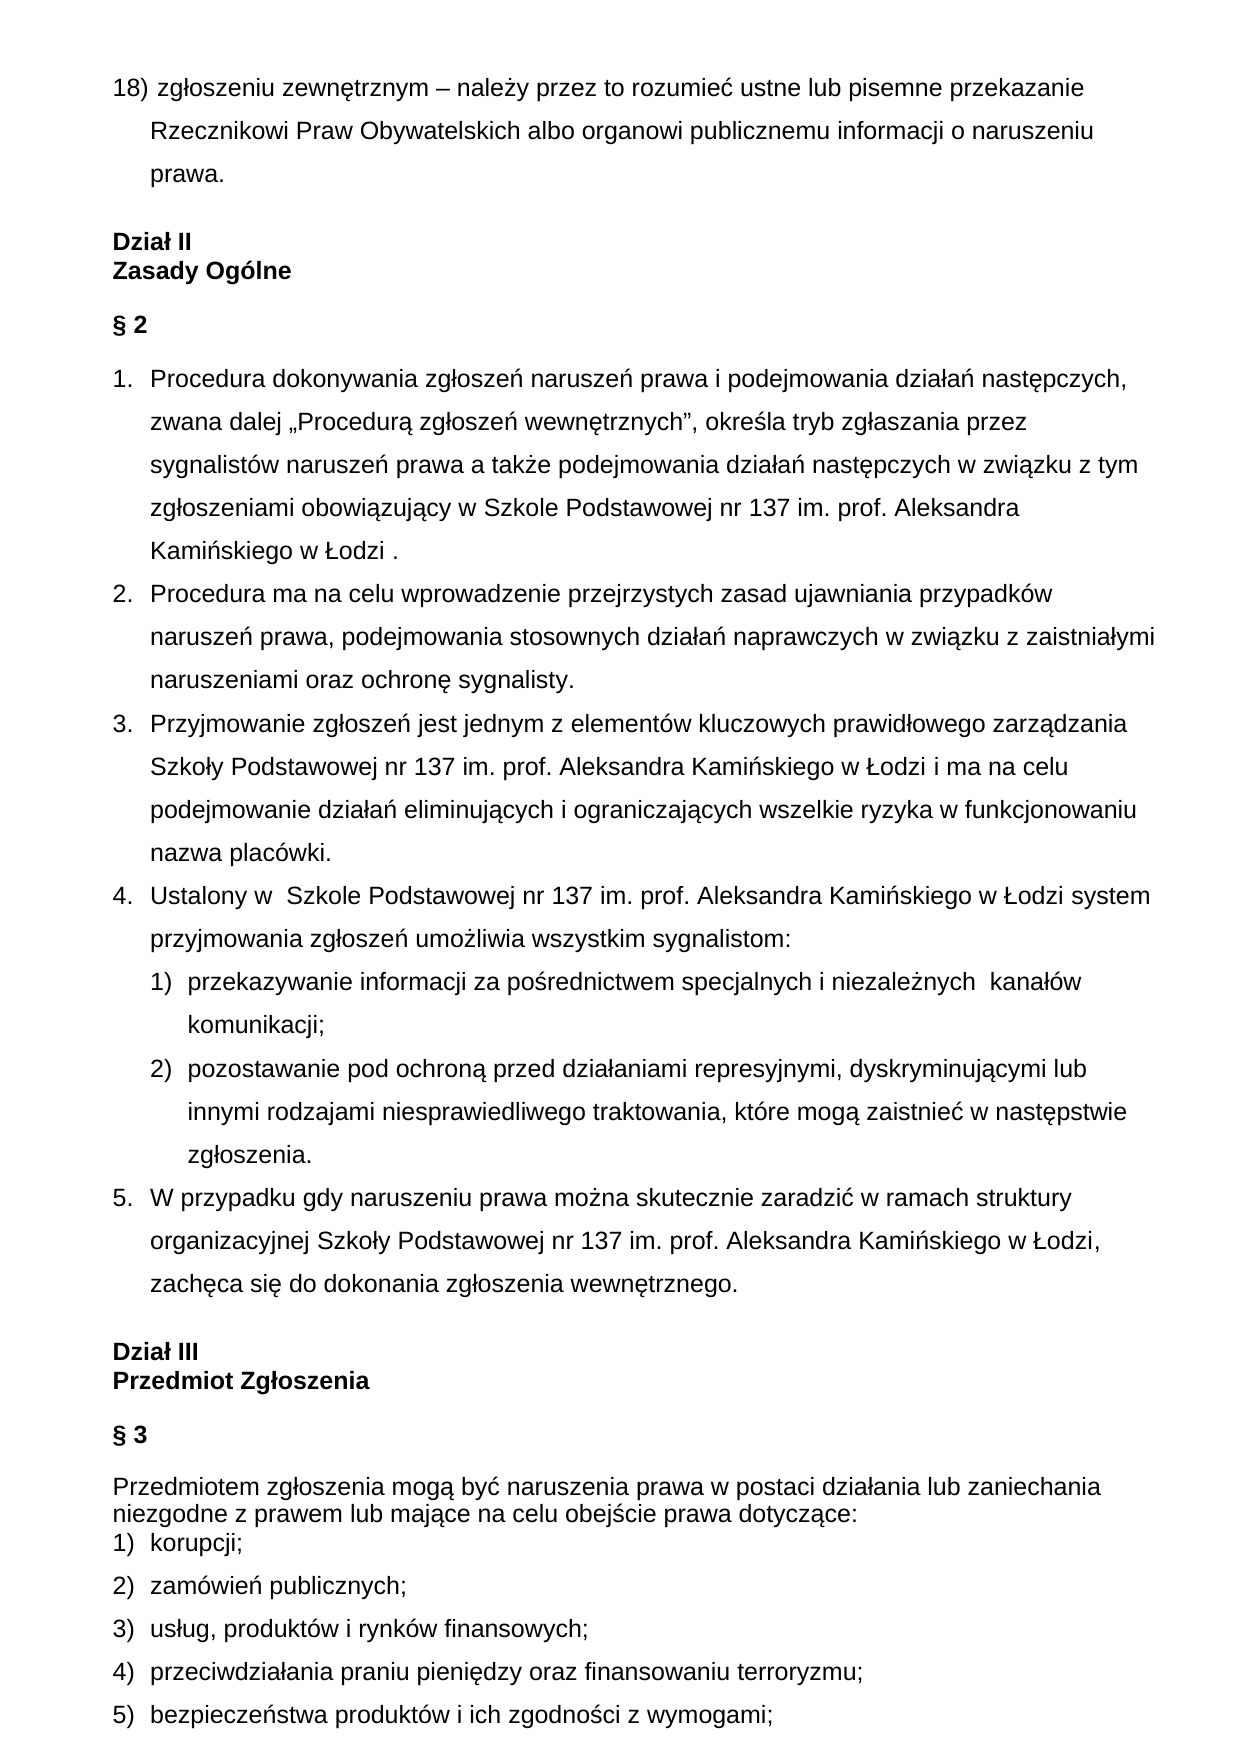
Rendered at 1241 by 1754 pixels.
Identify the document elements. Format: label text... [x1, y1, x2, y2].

text Zasady Ogólne [112, 256, 1157, 285]
text Dział III [112, 1337, 1157, 1366]
list Procedura ma na celu wprowadzenie przejrzystych zasad ujawniania przypadków naruszeń prawa, podejmowania stosownych działań naprawczych w związku z zaistniałymi naruszeniami oraz ochronę sygnalisty. [112, 579, 1157, 694]
list zamówień publicznych; [112, 1571, 1156, 1599]
list Przyjmowanie zgłoszeń jest jednym z elementów kluczowych prawidłowego zarządzania Szkoły Podstawowej nr 137 im. prof. Aleksandra Kamińskiego w Łodzi i ma na celu podejmowanie działań eliminujących i ograniczających wszelkie ryzyka w funkcjonowaniu nazwa placówki. [112, 708, 1157, 867]
list W przypadku gdy naruszeniu prawa można skutecznie zaradzić w ramach struktury organizacyjnej Szkoły Podstawowej nr 137 im. prof. Aleksandra Kamińskiego w Łodzi, zachęca się do dokonania zgłoszenia wewnętrznego. [112, 1183, 1157, 1298]
text § 2 [112, 310, 1157, 338]
list pozostawanie pod ochroną przed działaniami represyjnymi, dyskryminującymi lub innymi rodzajami niesprawiedliwego traktowania, które mogą zaistnieć w następstwie zgłoszenia. [150, 1053, 1157, 1168]
list usług, produktów i rynków finansowych; [112, 1614, 1156, 1643]
text Przedmiot Zgłoszenia [112, 1366, 1157, 1395]
text Dział II [112, 227, 1157, 256]
text § 3 [112, 1420, 1157, 1448]
list przekazywanie informacji za pośrednictwem specjalnych i niezależnych kanałów komunikacji; [150, 967, 1157, 1039]
list Ustalony w Szkole Podstawowej nr 137 im. prof. Aleksandra Kamińskiego w Łodzi system przyjmowania zgłoszeń umożliwia wszystkim sygnalistom: [112, 881, 1157, 953]
text Przedmiotem zgłoszenia mogą być naruszenia prawa w postaci działania lub zaniechania niezgodne z prawem lub mające na celu obejście prawa dotyczące: [112, 1473, 1156, 1528]
list przeciwdziałania praniu pieniędzy oraz finansowaniu terroryzmu; [112, 1657, 1156, 1686]
list korupcji; [112, 1528, 1156, 1556]
list Procedura dokonywania zgłoszeń naruszeń prawa i podejmowania działań następczych, zwana dalej „Procedurą zgłoszeń wewnętrznych”, określa tryb zgłaszania przez sygnalistów naruszeń prawa a także podejmowania działań następczych w związku z tym zgłoszeniami obowiązujący w Szkole Podstawowej nr 137 im. prof. Aleksandra Kamińskiego w Łodzi . [112, 363, 1157, 565]
list zgłoszeniu zewnętrznym – należy przez to rozumieć ustne lub pisemne przekazanie Rzecznikowi Praw Obywatelskich albo organowi publicznemu informacji o naruszeniu prawa. [112, 73, 1156, 188]
list bezpieczeństwa produktów i ich zgodności z wymogami; [112, 1700, 1156, 1729]
